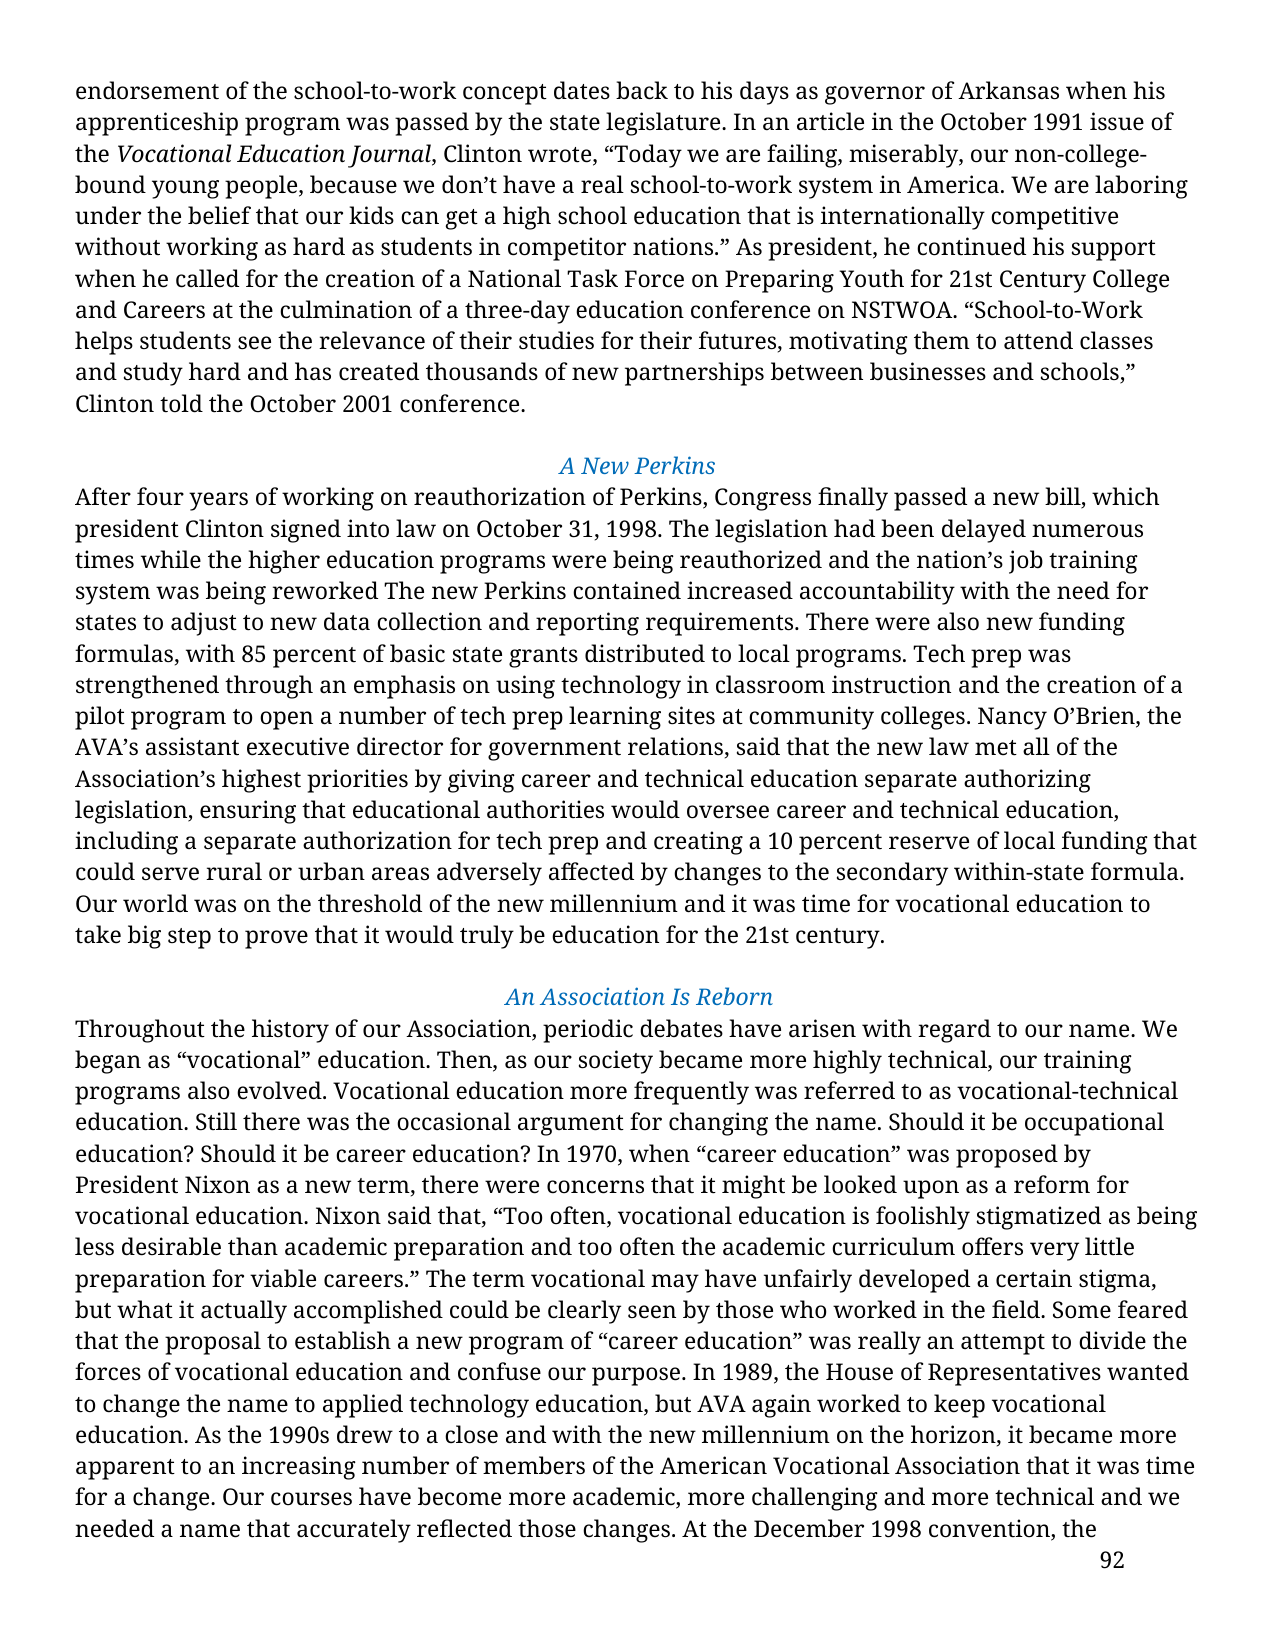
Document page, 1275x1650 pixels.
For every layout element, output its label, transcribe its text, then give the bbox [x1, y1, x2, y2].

subtitle An Association Is Reborn [75, 981, 1200, 1012]
text After four years of working on reauthorization of Perkins, Congress finally passed a new bill, which president Clinton signed into law on October 31, 1998. The legislation had been delayed numerous times while the higher education programs were being reauthorized and the nation’s job training system was being reworked The new Perkins contained increased accountability with the need for states to adjust to new data collection and reporting requirements. There were also new funding formulas, with 85 percent of basic state grants distributed to local programs. Tech prep was strengthened through an emphasis on using technology in classroom instruction and the creation of a pilot program to open a number of tech prep learning sites at community colleges. Nancy O’Brien, the AVA’s assistant executive director for government relations, said that the new law met all of the Association’s highest priorities by giving career and technical education separate authorizing legislation, ensuring that educational authorities would oversee career and technical education, including a separate authorization for tech prep and creating a 10 percent reserve of local funding that could serve rural or urban areas adversely affected by changes to the secondary within-state formula. Our world was on the threshold of the new millennium and it was time for vocational education to take big step to prove that it would truly be education for the 21st century. [75, 481, 1200, 950]
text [75, 75, 1200, 419]
subtitle A New Perkins [75, 450, 1200, 481]
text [75, 1012, 1200, 1544]
